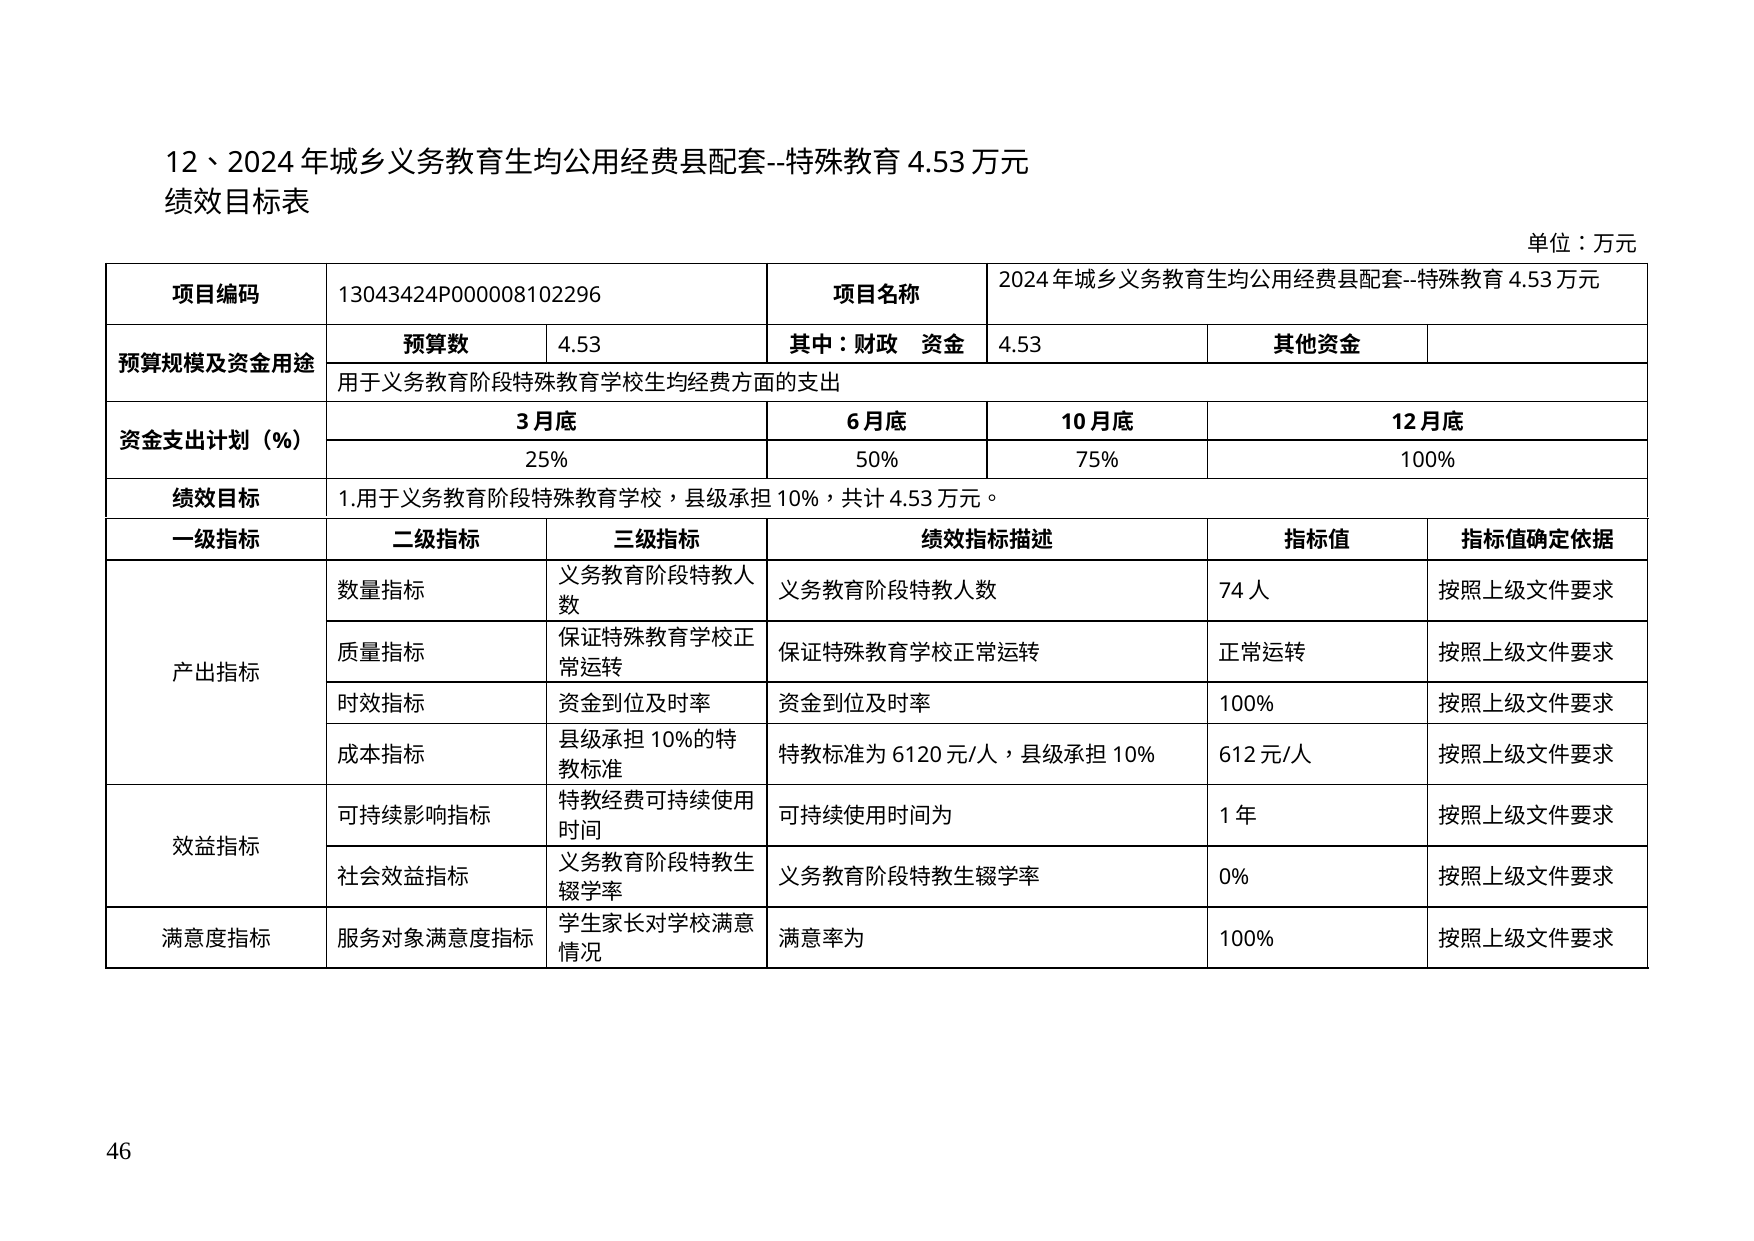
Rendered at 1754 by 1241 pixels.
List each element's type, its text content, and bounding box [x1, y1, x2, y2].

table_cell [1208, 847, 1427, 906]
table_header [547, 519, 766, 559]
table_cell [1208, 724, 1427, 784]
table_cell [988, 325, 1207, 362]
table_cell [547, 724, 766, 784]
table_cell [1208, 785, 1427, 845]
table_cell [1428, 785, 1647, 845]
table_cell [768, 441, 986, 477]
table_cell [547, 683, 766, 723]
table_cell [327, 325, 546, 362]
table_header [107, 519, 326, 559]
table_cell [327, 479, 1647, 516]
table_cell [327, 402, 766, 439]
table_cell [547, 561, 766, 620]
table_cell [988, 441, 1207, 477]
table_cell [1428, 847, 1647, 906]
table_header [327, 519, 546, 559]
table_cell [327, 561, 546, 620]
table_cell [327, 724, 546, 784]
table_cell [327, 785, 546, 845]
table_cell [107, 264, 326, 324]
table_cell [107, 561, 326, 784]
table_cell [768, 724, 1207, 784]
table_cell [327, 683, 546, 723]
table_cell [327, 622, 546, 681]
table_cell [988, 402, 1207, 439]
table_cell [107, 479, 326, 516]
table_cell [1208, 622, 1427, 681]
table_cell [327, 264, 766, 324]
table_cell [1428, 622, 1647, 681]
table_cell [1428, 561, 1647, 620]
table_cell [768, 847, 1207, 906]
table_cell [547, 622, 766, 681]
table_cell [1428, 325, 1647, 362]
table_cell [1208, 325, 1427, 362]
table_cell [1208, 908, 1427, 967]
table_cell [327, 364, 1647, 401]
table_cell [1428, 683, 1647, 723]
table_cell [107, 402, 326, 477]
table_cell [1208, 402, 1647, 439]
text 12、2024年城乡义务教育生均公用经费县配套--特殊教育4.53万元 [106, 142, 1648, 181]
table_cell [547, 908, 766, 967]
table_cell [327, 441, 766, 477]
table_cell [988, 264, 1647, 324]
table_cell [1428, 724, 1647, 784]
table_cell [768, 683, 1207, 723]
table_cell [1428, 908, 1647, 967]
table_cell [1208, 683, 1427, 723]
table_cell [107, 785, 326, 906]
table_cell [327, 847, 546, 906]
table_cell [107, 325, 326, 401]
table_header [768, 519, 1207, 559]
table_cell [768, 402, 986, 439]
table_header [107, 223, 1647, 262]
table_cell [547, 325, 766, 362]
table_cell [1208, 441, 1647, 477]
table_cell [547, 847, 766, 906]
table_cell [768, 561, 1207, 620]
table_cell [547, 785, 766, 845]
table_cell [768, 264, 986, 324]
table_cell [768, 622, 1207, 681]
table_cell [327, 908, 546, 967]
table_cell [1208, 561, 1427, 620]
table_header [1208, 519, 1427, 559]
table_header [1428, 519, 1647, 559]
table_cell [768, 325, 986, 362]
text 绩效目标表 [106, 181, 1648, 221]
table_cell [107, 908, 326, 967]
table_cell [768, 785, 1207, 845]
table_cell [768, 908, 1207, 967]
